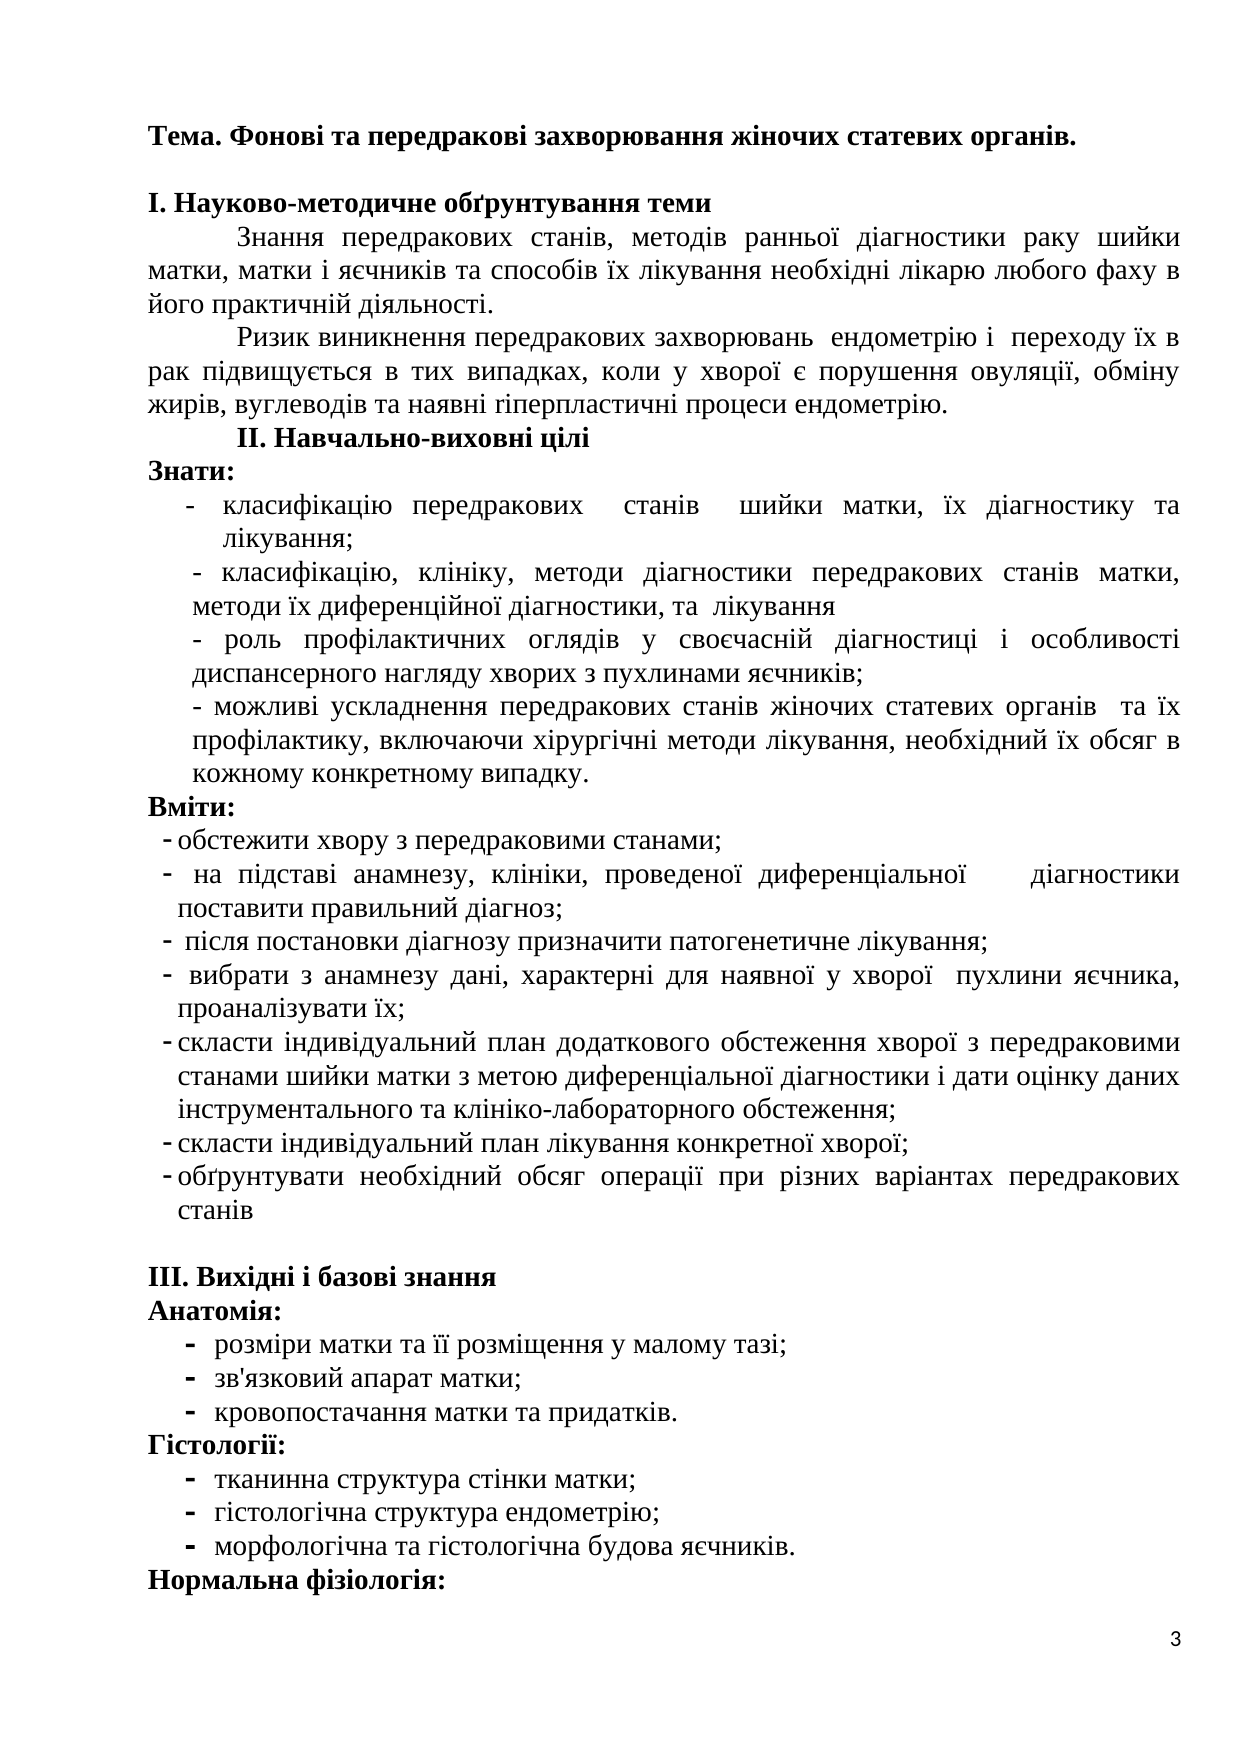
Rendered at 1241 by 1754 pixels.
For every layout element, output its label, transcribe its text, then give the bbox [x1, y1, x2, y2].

list скласти індивідуальний план лікування конкретної хворої; [162, 1125, 1181, 1158]
list обґрунтувати необхідний обсяг операції при різних варіантах передракових станів [162, 1158, 1181, 1226]
list на підставі анамнезу, клініки, проведеної диференціальної діагностики поставити правильний діагноз; [162, 856, 1181, 923]
text Ризик виникнення передракових захворювань ендометрію і переходу їх в рак підвищується в тих випадках, коли у хворої є порушення овуляції, обміну жирів, вуглеводів та наявні riперпластичні процеси ендометрію. [148, 319, 1181, 420]
text ІІІ. Вихідні і базові знання [148, 1259, 1181, 1293]
text Гістології: [148, 1427, 1181, 1461]
text - можливі ускладнення передракових станів жіночих статевих органів та їх профілактику, включаючи хірургічні методи лікування, необхідний їх обсяг в кожному конкретному випадку. [192, 688, 1181, 789]
text Тема. Фонові та передракові захворювання жіночих статевих органів. [148, 118, 1181, 152]
list тканинна структура стінки матки; [185, 1461, 1181, 1494]
list після постановки діагнозу призначити патогенетичне лікування; [162, 923, 1181, 957]
text ІІ. Навчально-виховні цілі [148, 420, 1181, 453]
text I. Науково-методичне обґрунтування теми [148, 185, 1181, 219]
list кровопостачання матки та придатків. [185, 1394, 1181, 1427]
text Знання передракових станів, методів ранньої діагностики раку шийки матки, матки і яєчників та способів їх лікування необхідні лікарю любого фаху в його практичній діяльності. [148, 219, 1181, 319]
list зв'язковий апарат матки; [185, 1360, 1181, 1394]
list скласти індивідуальний план додаткового обстеження хворої з передраковими станами шийки матки з метою диференціальної діагностики і дати оцінку даних інструментального та клініко-лабораторного обстеження; [162, 1024, 1181, 1125]
text Анатомія: [148, 1293, 1181, 1326]
text - роль профілактичних оглядів у своєчасній діагностиці і особливості диспансерного нагляду хворих з пухлинами яєчників; [192, 621, 1181, 688]
list гістологічна структура ендометрію; [185, 1494, 1181, 1528]
list - класифікацію, клініку, методи діагностики передракових станів матки, методи їх диференційної діагностики, та лікування [192, 554, 1181, 621]
list обстежити хвору з передраковими станами; [162, 822, 1181, 856]
text Знати: [148, 453, 1181, 487]
list розміри матки та її розміщення у малому тазі; [185, 1326, 1181, 1360]
list класифікацію передракових станів шийки матки, їх діагностику та лікування; [185, 487, 1181, 554]
list морфологічна та гістологічна будова яєчників. [185, 1528, 1181, 1562]
text Нормальна фізіологія: [148, 1562, 1181, 1595]
text Вміти: [148, 789, 1181, 822]
list вибрати з анамнезу дані, характерні для наявної у хворої пухлини яєчника, проаналізувати їх; [162, 957, 1181, 1024]
